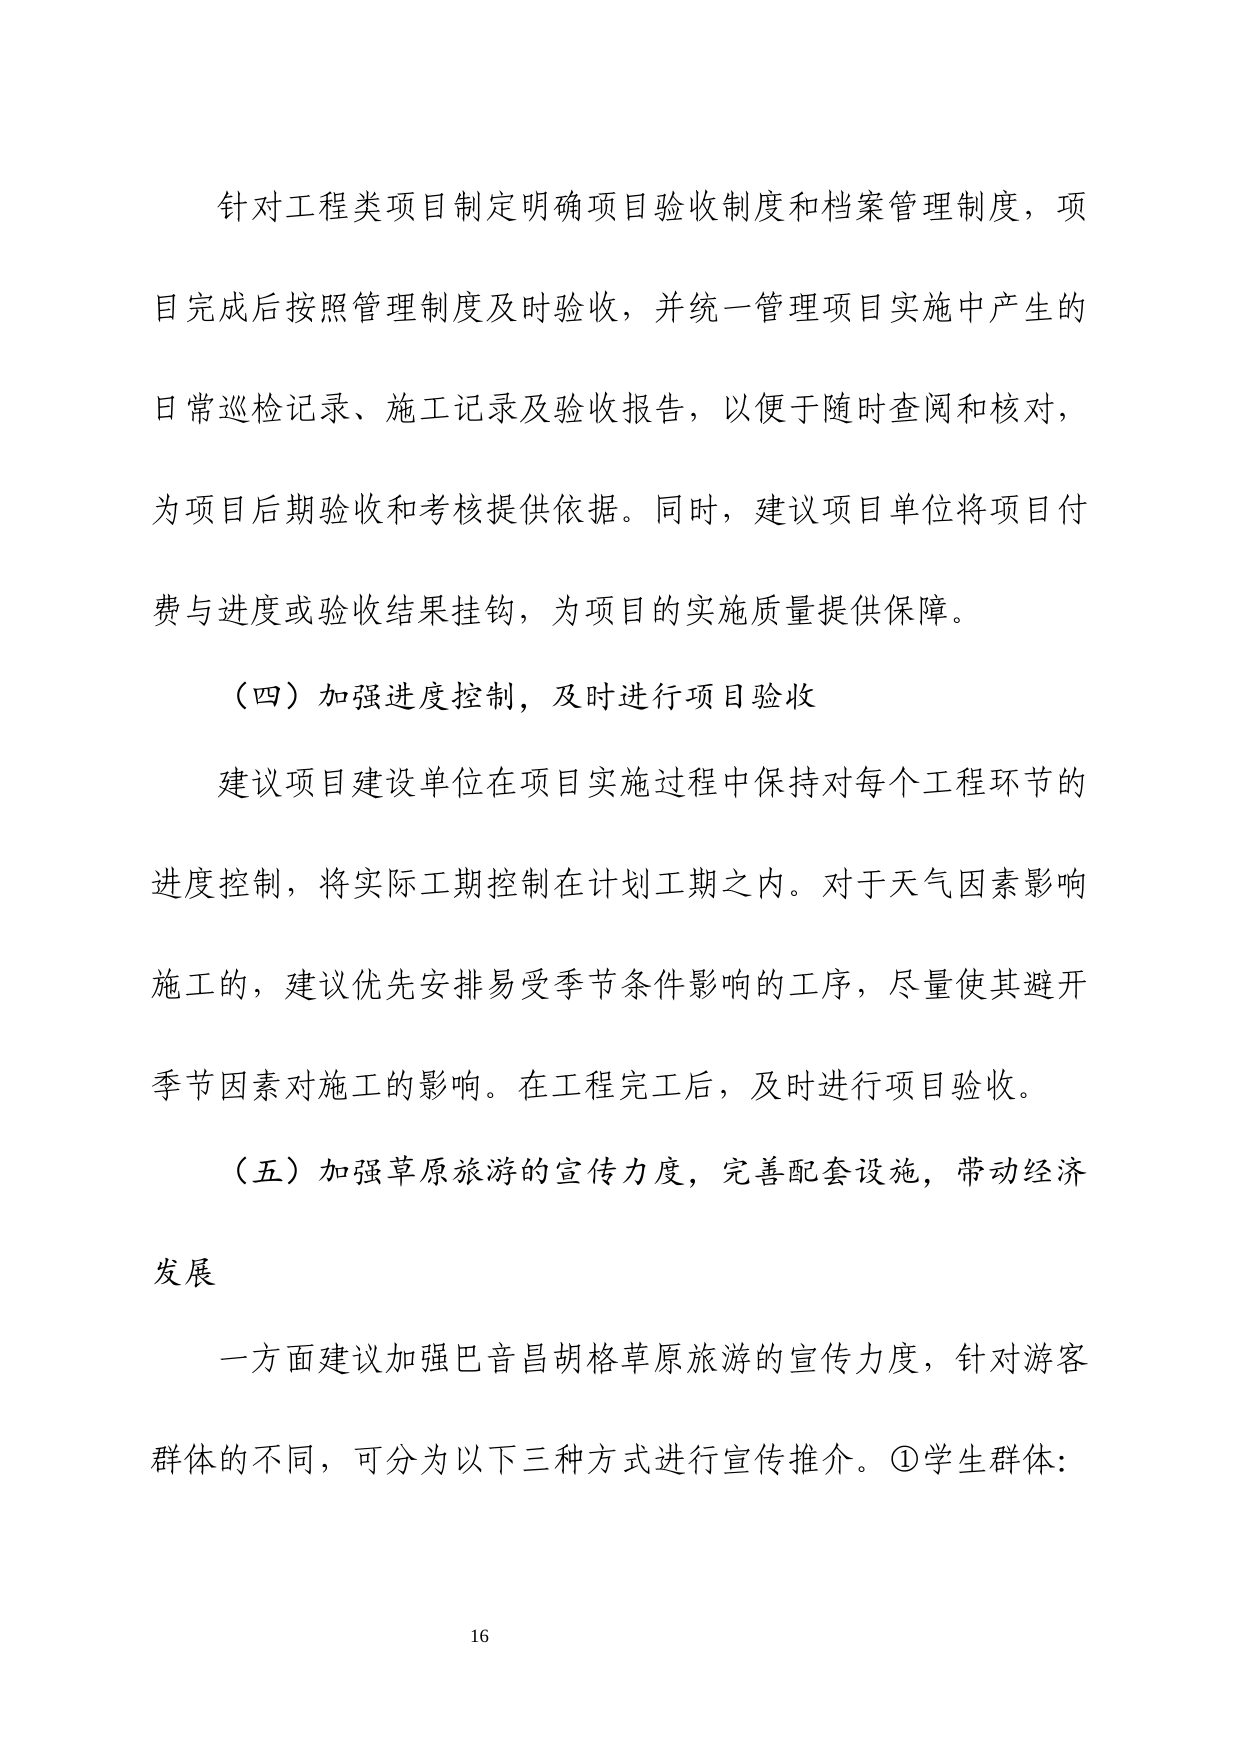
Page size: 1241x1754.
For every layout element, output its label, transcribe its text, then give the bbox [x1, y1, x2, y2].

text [150, 1323, 1090, 1491]
text （四）加强进度控制，及时进行项目验收 [150, 660, 1090, 728]
text 针对工程类项目制定明确项目验收制度和档案管理制度，项目完成后按照管理制度及时验收，并统一管理项目实施中产生的日常巡检记录、施工记录及验收报告，以便于随时查阅和核对，为项目后期验收和考核提供依据。同时，建议项目单位将项目付费与进度或验收结果挂钩，为项目的实施质量提供保障。 [150, 170, 1090, 641]
text （五）加强草原旅游的宣传力度，完善配套设施，带动经济发展 [150, 1136, 1090, 1304]
text 建议项目建设单位在项目实施过程中保持对每个工程环节的进度控制，将实际工期控制在计划工期之内。对于天气因素影响施工的，建议优先安排易受季节条件影响的工序，尽量使其避开季节因素对施工的影响。在工程完工后，及时进行项目验收。 [150, 747, 1090, 1117]
